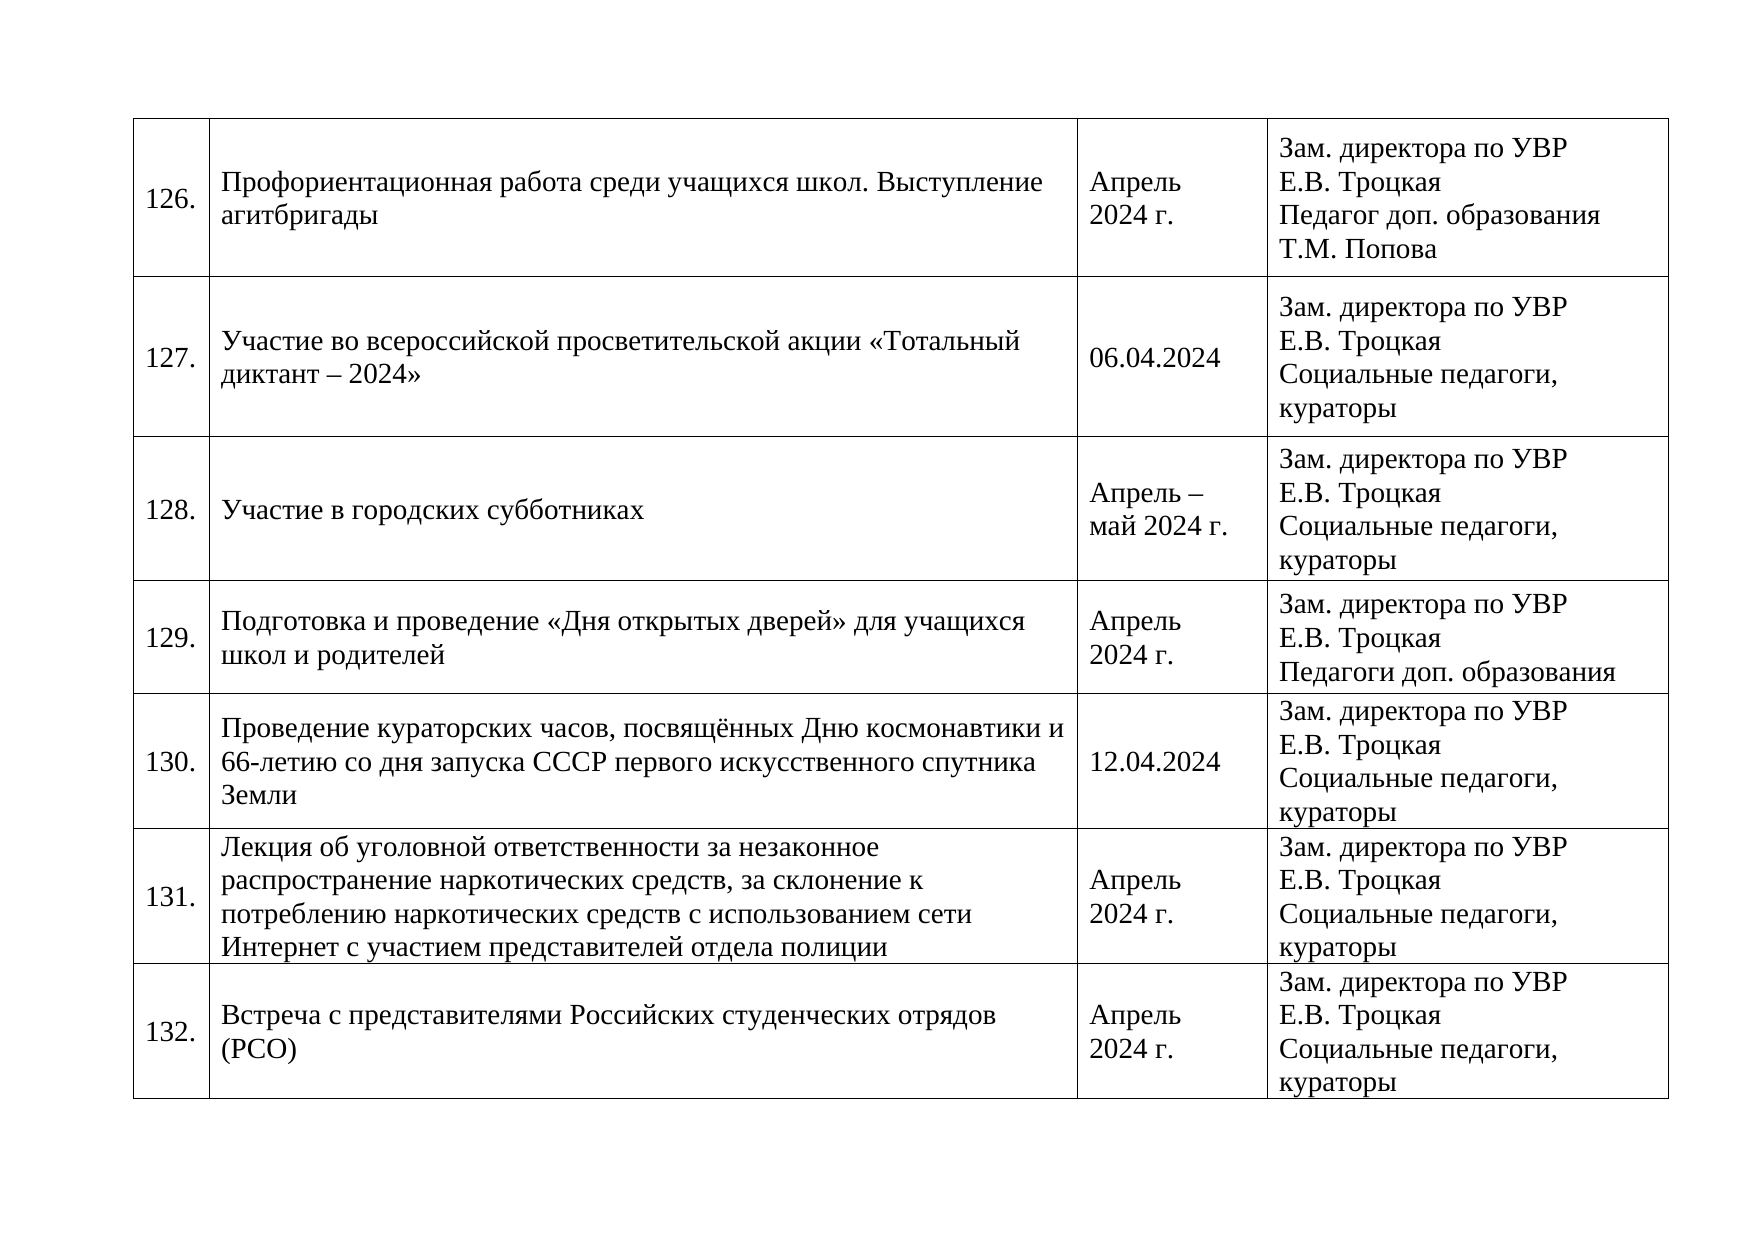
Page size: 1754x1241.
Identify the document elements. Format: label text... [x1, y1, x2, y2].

table_cell 126. [134, 119, 209, 276]
table_cell 132. [134, 964, 209, 1098]
table_cell 128. [134, 437, 209, 580]
table_cell Апрель 2024 г. [1078, 581, 1267, 692]
table_cell Зам. директора по УВР Е.В. Троцкая Педагог доп. образования Т.М. Попова [1268, 119, 1668, 276]
table_cell Профориентационная работа среди учащихся школ. Выступление агитбригады [210, 119, 1077, 276]
table_cell Апрель – май 2024 г. [1078, 437, 1267, 580]
table_cell Подготовка и проведение «Дня открытых дверей» для учащихся школ и родителей [210, 581, 1077, 692]
table_cell 131. [134, 829, 209, 963]
table_cell Зам. директора по УВР Е.В. Троцкая Социальные педагоги, кураторы [1268, 694, 1668, 828]
table_cell Зам. директора по УВР Е.В. Троцкая Социальные педагоги, кураторы [1268, 437, 1668, 580]
table_cell 06.04.2024 [1078, 277, 1267, 436]
table_cell Зам. директора по УВР Е.В. Троцкая Педагоги доп. образования [1268, 581, 1668, 692]
table_cell Участие во всероссийской просветительской акции «Тотальный диктант – 2024» [210, 277, 1077, 436]
table_cell Проведение кураторских часов, посвящённых Дню космонавтики и 66-летию со дня запуска СССР первого искусственного спутника Земли [210, 694, 1077, 828]
table_cell 127. [134, 277, 209, 436]
table_cell 129. [134, 581, 209, 692]
table_cell Апрель 2024 г. [1078, 829, 1267, 963]
table_cell Апрель 2024 г. [1078, 119, 1267, 276]
table_cell 130. [134, 694, 209, 828]
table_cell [1268, 829, 1668, 963]
table_cell Встреча с представителями Российских студенческих отрядов (РСО) [210, 964, 1077, 1098]
table_cell Зам. директора по УВР Е.В. Троцкая Социальные педагоги, кураторы [1268, 277, 1668, 436]
table_cell Апрель 2024 г. [1078, 964, 1267, 1098]
table_cell Лекция об уголовной ответственности за незаконное распространение наркотических средств, за склонение к потреблению наркотических средств с использованием сети Интернет с участием представителей отдела полиции [210, 829, 1077, 963]
table_cell 12.04.2024 [1078, 694, 1267, 828]
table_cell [1268, 964, 1668, 1098]
table_cell Участие в городских субботниках [210, 437, 1077, 580]
